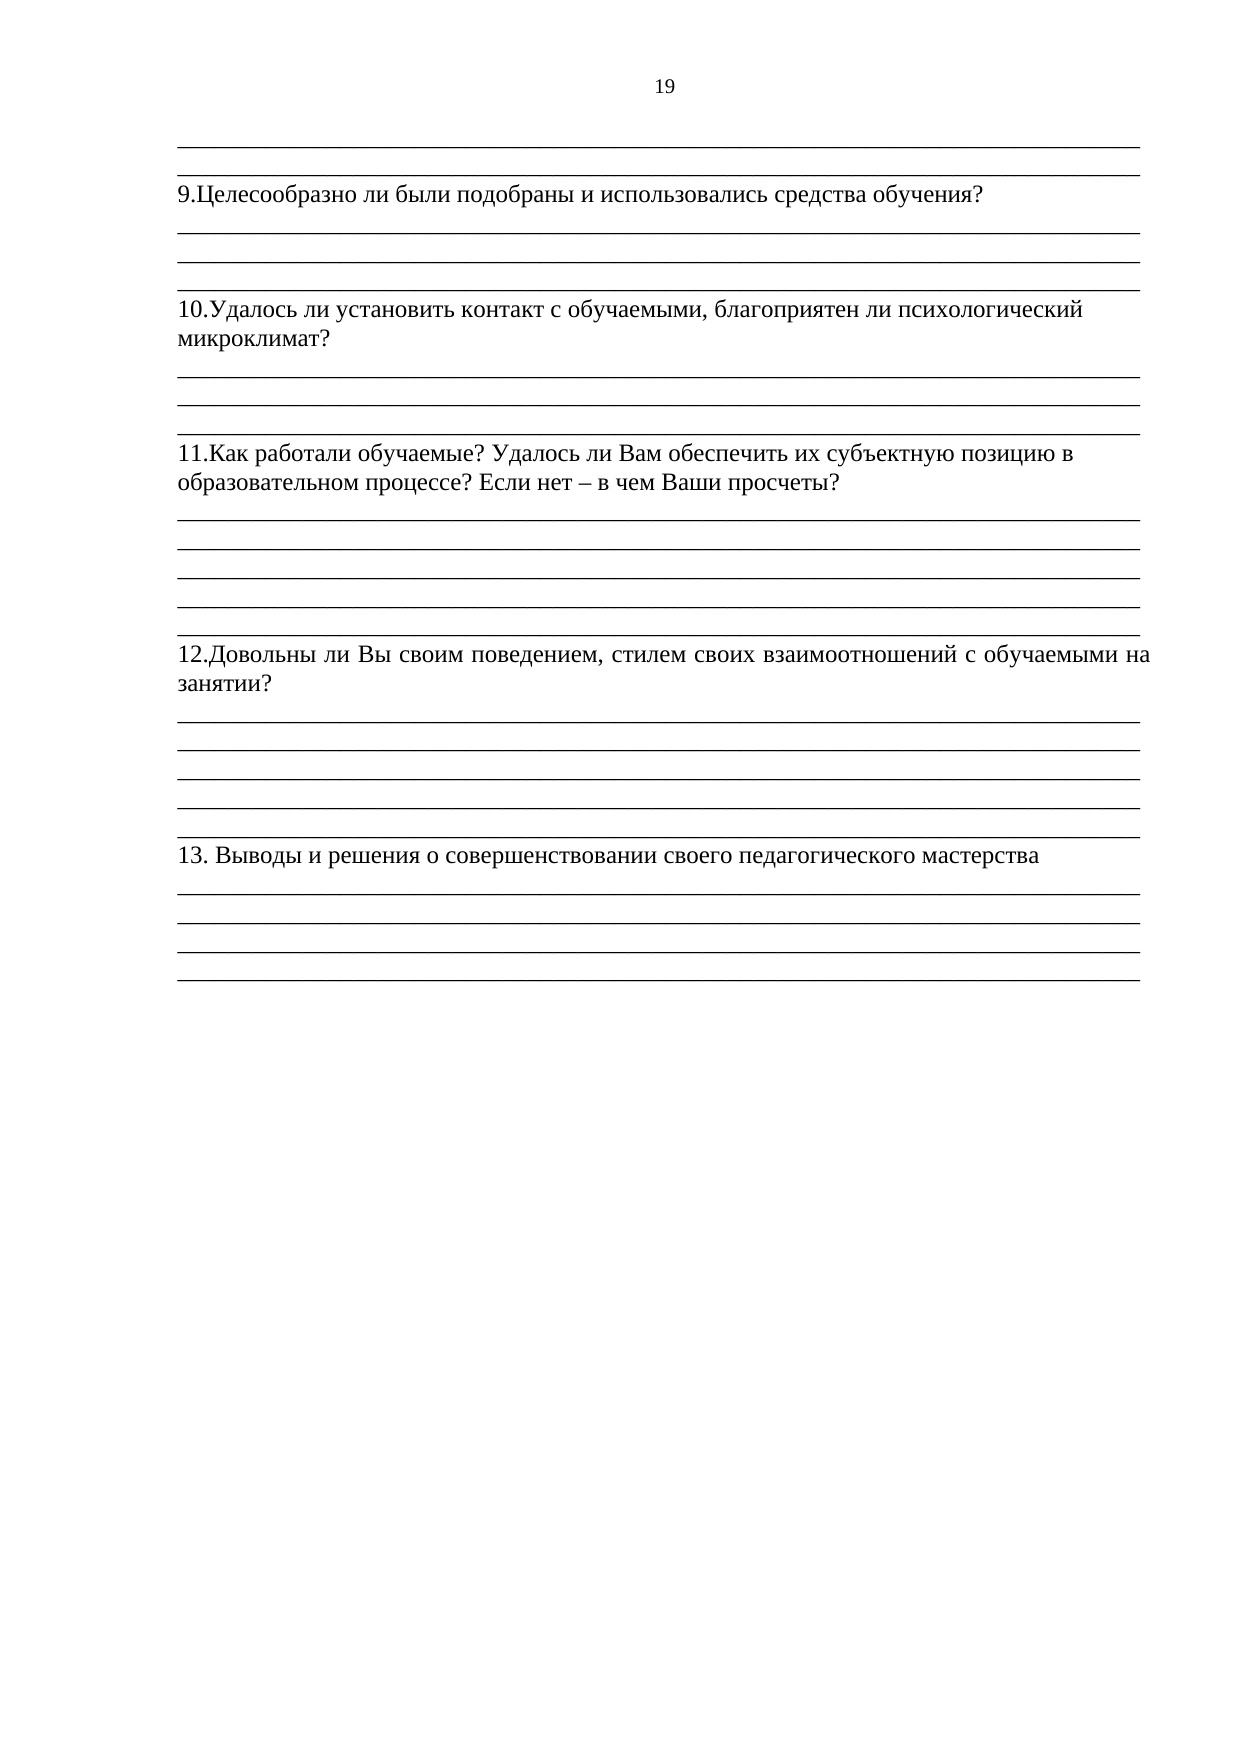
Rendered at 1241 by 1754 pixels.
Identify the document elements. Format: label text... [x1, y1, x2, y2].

text 13. Выводы и решения о совершенствовании своего педагогического мастерства [177, 841, 1152, 869]
text __________________________________________________________________________________________________________________________________________________________ [177, 122, 1152, 179]
text 12.Довольны ли Вы своим поведением, стилем своих взаимоотношений с обучаемыми на занятии? [177, 639, 1152, 697]
text _______________________________________________________________________________________________________________________________________________________________________________________________________________________________________ [177, 352, 1152, 438]
text _______________________________________________________________________________________________________________________________________________________________________________________________________________________________________ [177, 208, 1152, 294]
text 10.Удалось ли установить контакт с обучаемыми, благоприятен ли психологический микроклимат? [177, 294, 1152, 352]
text 11.Как работали обучаемые? Удалось ли Вам обеспечить их субъектную позицию в образовательном процессе? Если нет – в чем Ваши просчеты? [177, 438, 1152, 496]
text 9.Целесообразно ли были подобраны и использовались средства обучения? [177, 179, 1152, 208]
text ____________________________________________________________________________________________________________________________________________________________________________________________________________________________________________________________________________________________________________________Целевой (аспектный) самоанализ проведенного занятия (приложить технологическую карту) [177, 869, 1152, 984]
